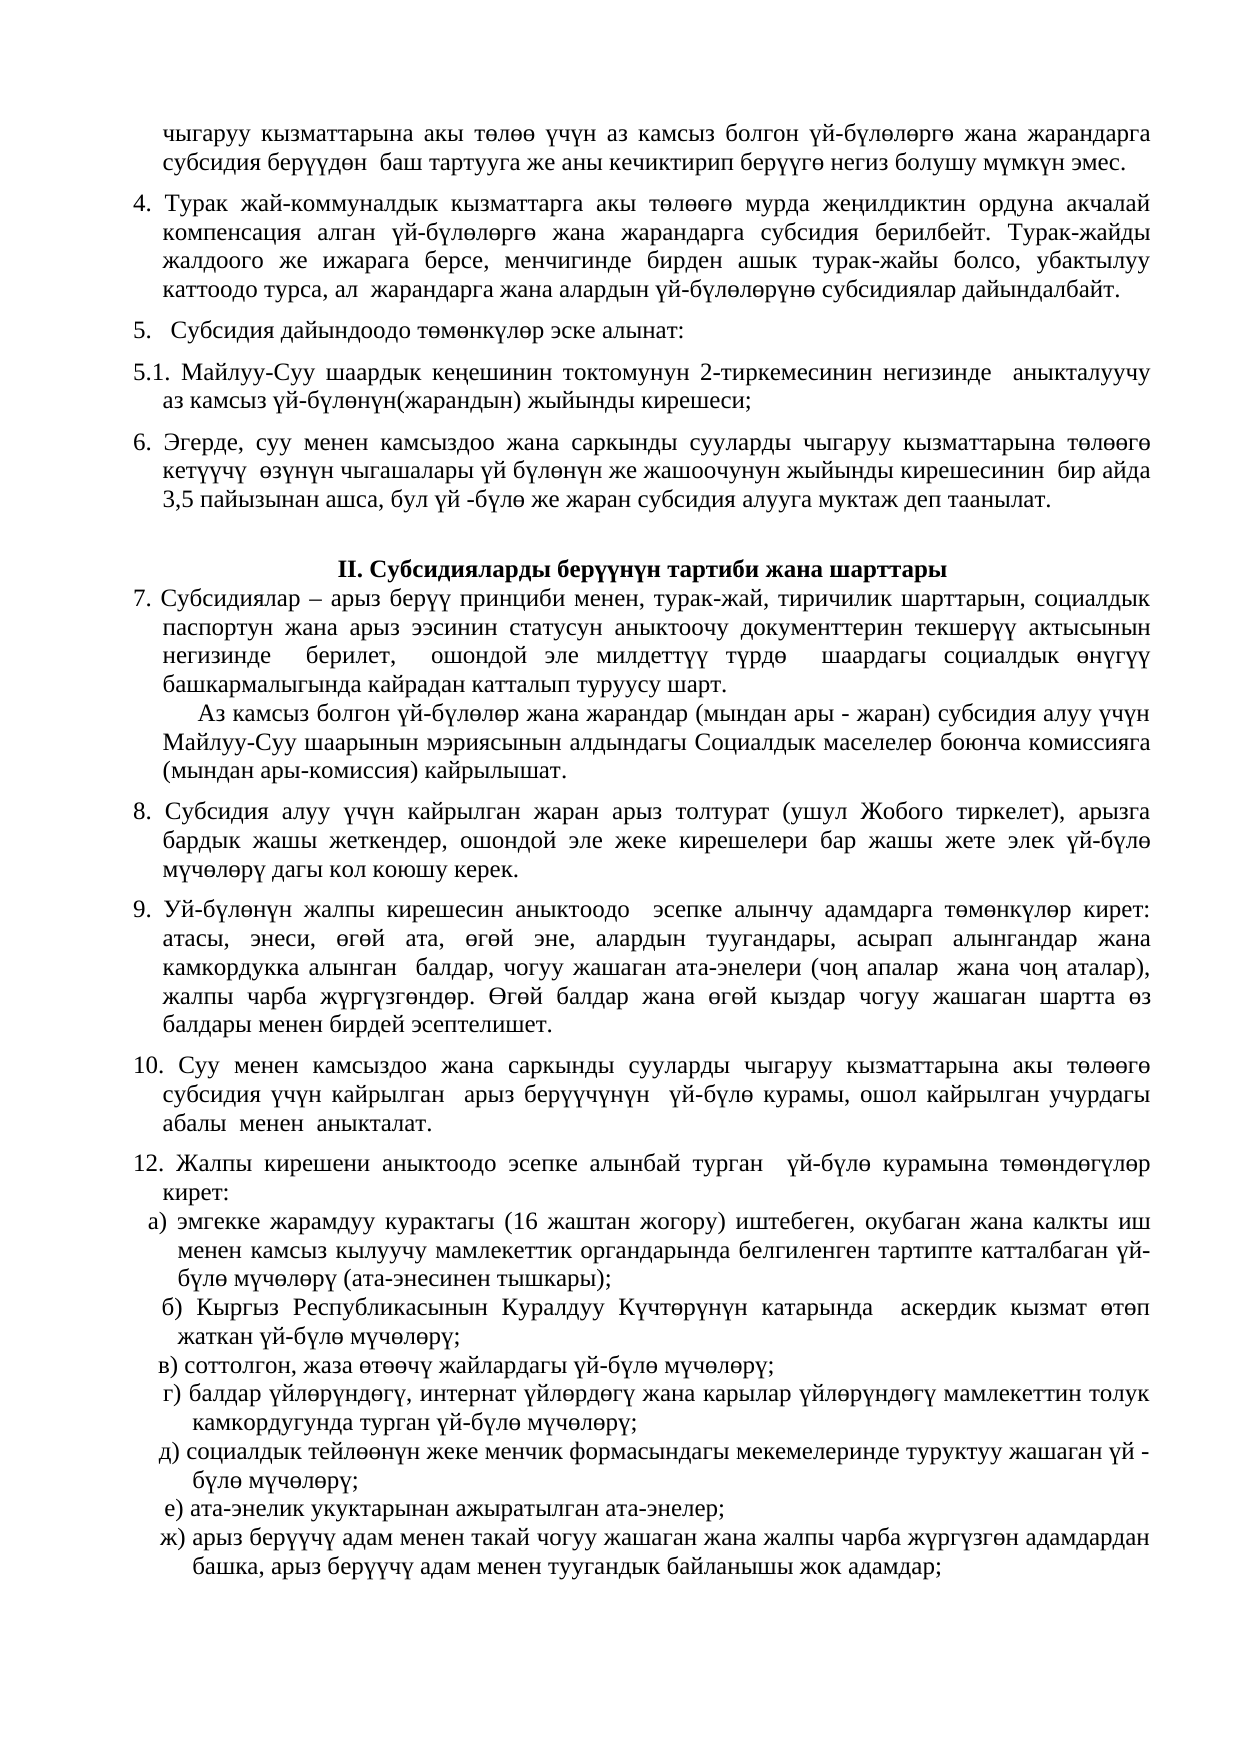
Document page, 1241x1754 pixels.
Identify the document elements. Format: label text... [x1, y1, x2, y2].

text е) ата-энелик укуктарынан ажыратылган ата-энелер; [133, 1493, 1152, 1522]
text 7. Субсидиялар – арыз берүү принциби менен, турак-жай, тиричилик шарттарын, социалдык паспортун жана арыз ээсинин статусун аныктоочу документтерин текшерүү актысынын негизинде берилет, ошондой эле милдеттүү түрдө шаардагы социалдык өнүгүү башкармалыгында кайрадан катталып туруусу шарт. [133, 583, 1152, 698]
text в) соттолгон, жаза өтөөчү жайлардагы үй-бүлө мүчөлөрү; [133, 1350, 1152, 1378]
text Аз камсыз болгон үй-бүлөлөр жана жарандар (мындан ары - жаран) субсидия алуу үчүн Майлуу-Суу шаарынын мэриясынын алдындагы Социалдык маселелер боюнча комиссияга (мындан ары-комиссия) кайрылышат. [133, 698, 1152, 784]
text ж) арыз берүүчү адам менен такай чогуу жашаган жана жалпы чарба жүргүзгөн адамдардан башка, арыз берүүчү адам менен туугандык байланышы жок адамдар; [133, 1522, 1152, 1580]
text б) Кыргыз Республикасынын Куралдуу Күчтөрүнүн катарында аскердик кызмат өтөп жаткан үй-бүлө мүчөлөрү; [148, 1292, 1152, 1350]
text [133, 118, 1152, 176]
text г) балдар үйлөрүндөгү, интернат үйлөрдөгү жана карылар үйлөрүндөгү мамлекеттин толук камкордугунда турган үй-бүлө мүчөлөрү; [133, 1378, 1152, 1436]
text д) социалдык тейлөөнүн жеке менчик формасындагы мекемелеринде туруктуу жашаган үй - бүлө мүчөлөрү; [133, 1436, 1152, 1493]
text 8. Субсидия алуу үчүн кайрылган жаран арыз толтурат (ушул Жобого тиркелет), арызга бардык жашы жеткендер, ошондой эле жеке кирешелери бар жашы жете элек үй-бүлө мүчөлөрү дагы кол коюшу керек. [133, 796, 1152, 883]
text 6. Эгерде, суу менен камсыздоо жана саркынды сууларды чыгаруу кызматтарына төлөөгө кетүүчү өзүнүн чыгашалары үй бүлөнүн же жашоочунун жыйынды кирешесинин бир айда 3,5 пайызынан ашса, бул үй -бүлө же жаран субсидия алууга муктаж деп таанылат. [133, 427, 1152, 513]
text 5.1. Майлуу-Суу шаардык кеңешинин токтомунун 2-тиркемесинин негизинде аныкталуучу аз камсыз үй-бүлөнүн(жарандын) жыйынды кирешеси; [133, 357, 1152, 414]
text 4. Турак жай-коммуналдык кызматтарга акы төлөөгө мурда жеңилдиктин ордуна акчалай компенсация алган үй-бүлөлөргө жана жарандарга субсидия берилбейт. Турак-жайды жалдоого же ижарага берсе, менчигинде бирден ашык турак-жайы болсо, убактылуу каттоодо турса, ал жарандарга жана алардын үй-бүлөлөрүнө субсидиялар дайындалбайт. [133, 188, 1152, 303]
text 9. Уй-бүлөнүн жалпы кирешесин аныктоодо эсепке алынчу адамдарга төмөнкүлөр кирет: атасы, энеси, өгөй ата, өгөй эне, алардын туугандары, асырап алынгандар жана камкордукка алынган балдар, чогуу жашаган ата-энелери (чоң апалар жана чоң аталар), жалпы чарба жүргүзгөндөр. Өгөй балдар жана өгөй кыздар чогуу жашаган шартта өз балдары менен бирдей эсептелишет. [133, 894, 1152, 1038]
text а) эмгекке жарамдуу курактагы (16 жаштан жогору) иштебеген, окубаган жана калкты иш менен камсыз кылуучу мамлекеттик органдарында белгиленген тартипте катталбаган үй-бүлө мүчөлөрү (ата-энесинен тышкары); [148, 1206, 1152, 1292]
text II. Субсидияларды берүүнүн тартиби жана шарттары [133, 554, 1152, 583]
text 10. Суу менен камсыздоо жана саркынды сууларды чыгаруу кызматтарына акы төлөөгө субсидия үчүн кайрылган арыз берүүчүнүн үй-бүлө курамы, ошол кайрылган учурдагы абалы менен аныкталат. [133, 1050, 1152, 1137]
text 12. Жалпы кирешени аныктоодо эсепке алынбай турган үй-бүлө курамына төмөндөгүлөр кирет: [133, 1148, 1152, 1206]
text 5. Субсидия дайындоодо төмөнкүлөр эске алынат: [133, 316, 1152, 344]
